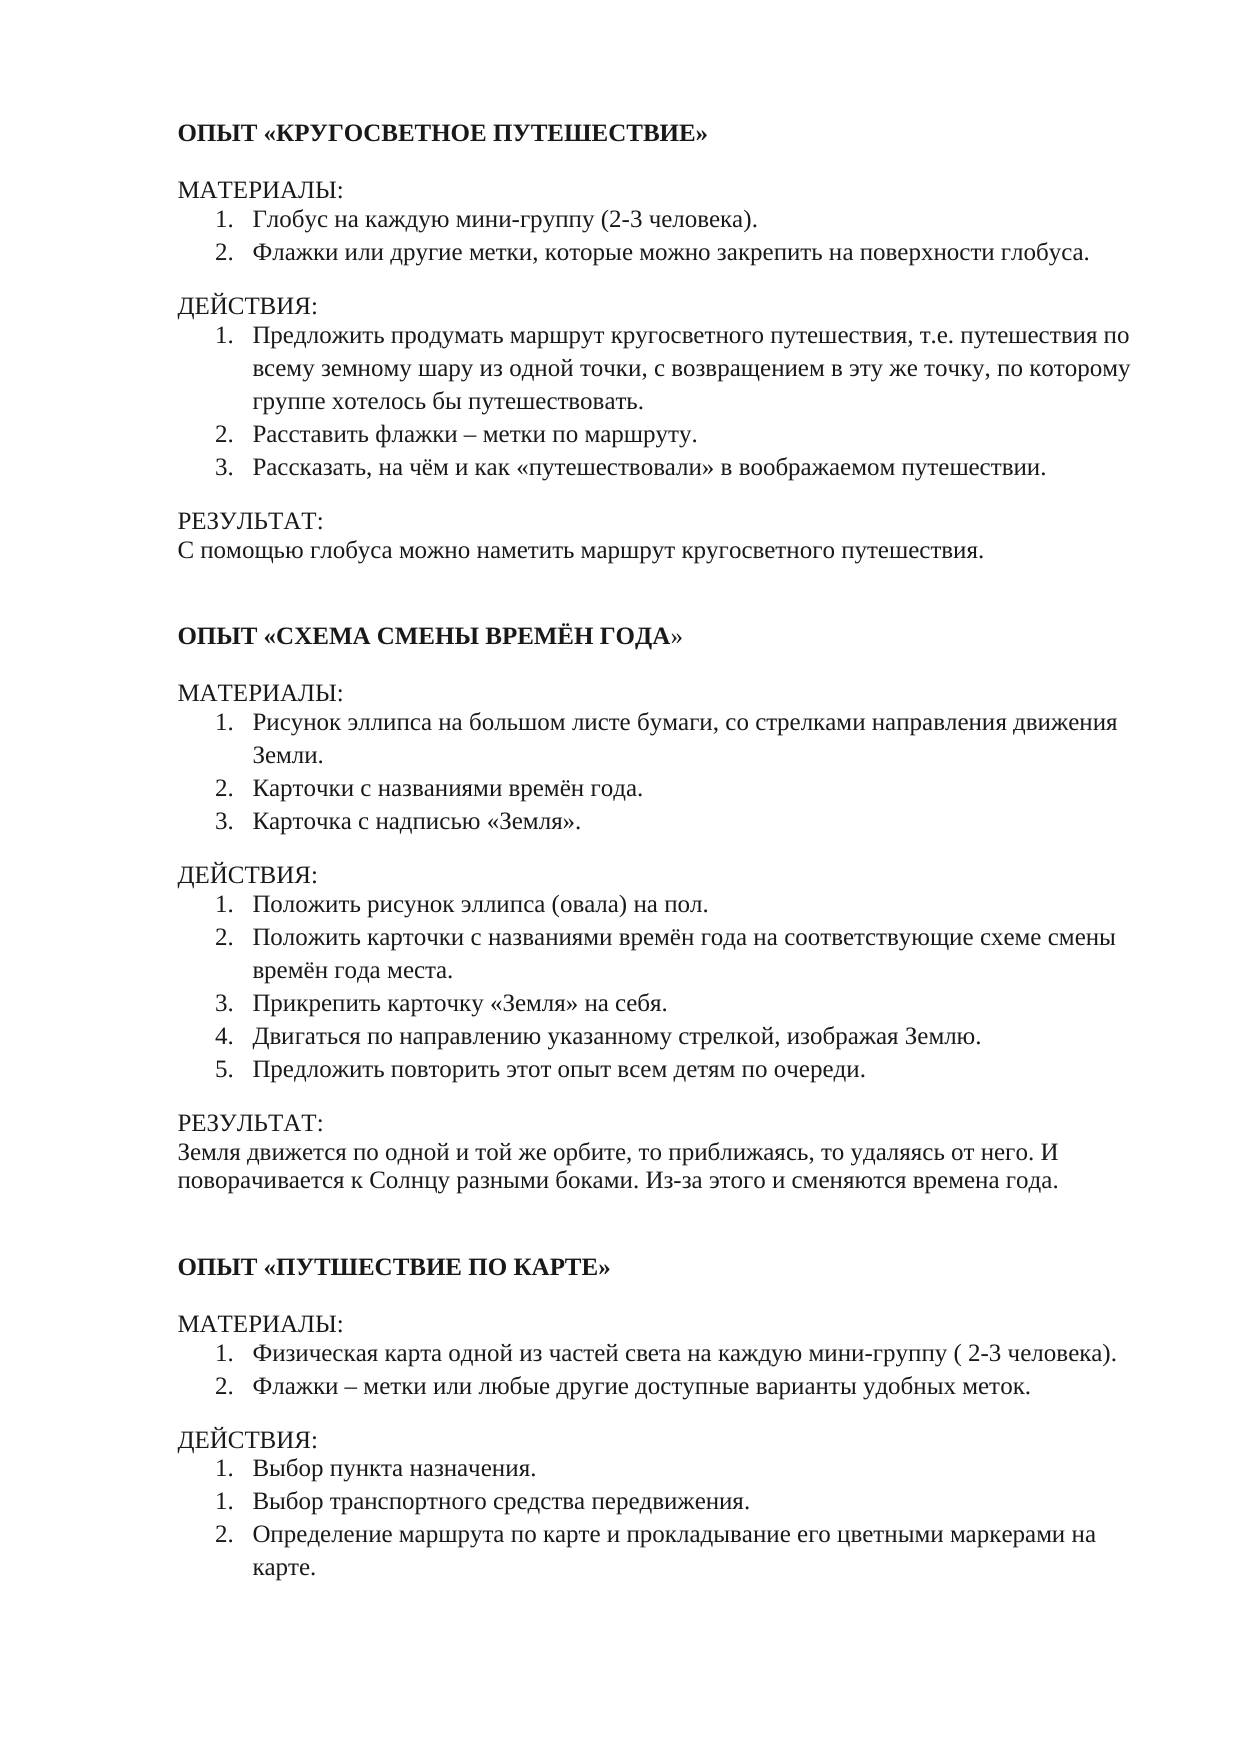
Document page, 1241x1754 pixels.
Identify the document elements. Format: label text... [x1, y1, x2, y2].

list Глобус на каждую мини-группу (2-3 человека). [215, 204, 1152, 233]
text ОПЫТ «СХЕМА СМЕНЫ ВРЕМЁН ГОДА» [177, 621, 1152, 650]
list Рисунок эллипса на большом листе бумаги, со стрелками направления движения Земли. [215, 707, 1152, 769]
list Физическая карта одной из частей света на каждую мини-группу ( 2-3 человека). [215, 1338, 1152, 1367]
text МАТЕРИАЛЫ: [177, 1309, 1152, 1338]
text РЕЗУЛЬТАТ: С помощью глобуса можно наметить маршрут кругосветного путешествия. [177, 506, 1152, 563]
list Флажки – метки или любые другие доступные варианты удобных меток. [215, 1371, 1152, 1399]
list Положить карточки с названиями времён года на соответствующие схеме смены времён года места. [215, 922, 1152, 984]
text ДЕЙСТВИЯ: [177, 860, 1152, 889]
text Земля движется по одной и той же орбите, то приближаясь, то удаляясь от него. И поворачивается к Солнцу разными боками. Из-за этого и сменяются времена года. [177, 1137, 1152, 1194]
list Двигаться по направлению указанному стрелкой, изображая Землю. [215, 1021, 1152, 1050]
list Предложить продумать маршрут кругосветного путешествия, т.е. путешествия по всему земному шару из одной точки, с возвращением в эту же точку, по которому группе хотелось бы путешествовать. [215, 320, 1152, 415]
text ОПЫТ «КРУГОСВЕТНОЕ ПУТЕШЕСТВИЕ» [177, 118, 1152, 147]
list Предложить повторить этот опыт всем детям по очереди. [215, 1054, 1152, 1083]
list Карточка с надписью «Земля». [215, 806, 1152, 835]
text ОПЫТ «ПУТШЕСТВИЕ ПО КАРТЕ» [177, 1252, 1152, 1280]
list Определение маршрута по карте и прокладывание его цветными маркерами на карте. [215, 1519, 1152, 1581]
list Прикрепить карточку «Земля» на себя. [215, 988, 1152, 1017]
text ДЕЙСТВИЯ: [177, 1425, 1152, 1453]
list Расставить флажки – метки по маршруту. [215, 419, 1152, 448]
list Положить рисунок эллипса (овала) на пол. [215, 889, 1152, 918]
list Выбор транспортного средства передвижения. [215, 1486, 1152, 1515]
text МАТЕРИАЛЫ: [177, 678, 1152, 707]
list Рассказать, на чём и как «путешествовали» в воображаемом путешествии. [215, 452, 1152, 481]
text МАТЕРИАЛЫ: [177, 176, 1152, 204]
text РЕЗУЛЬТАТ: [177, 1108, 1152, 1137]
text ДЕЙСТВИЯ: [177, 291, 1152, 320]
list Выбор пункта назначения. [215, 1453, 1152, 1482]
list Карточки с названиями времён года. [215, 773, 1152, 802]
list Флажки или другие метки, которые можно закрепить на поверхности глобуса. [215, 237, 1152, 266]
